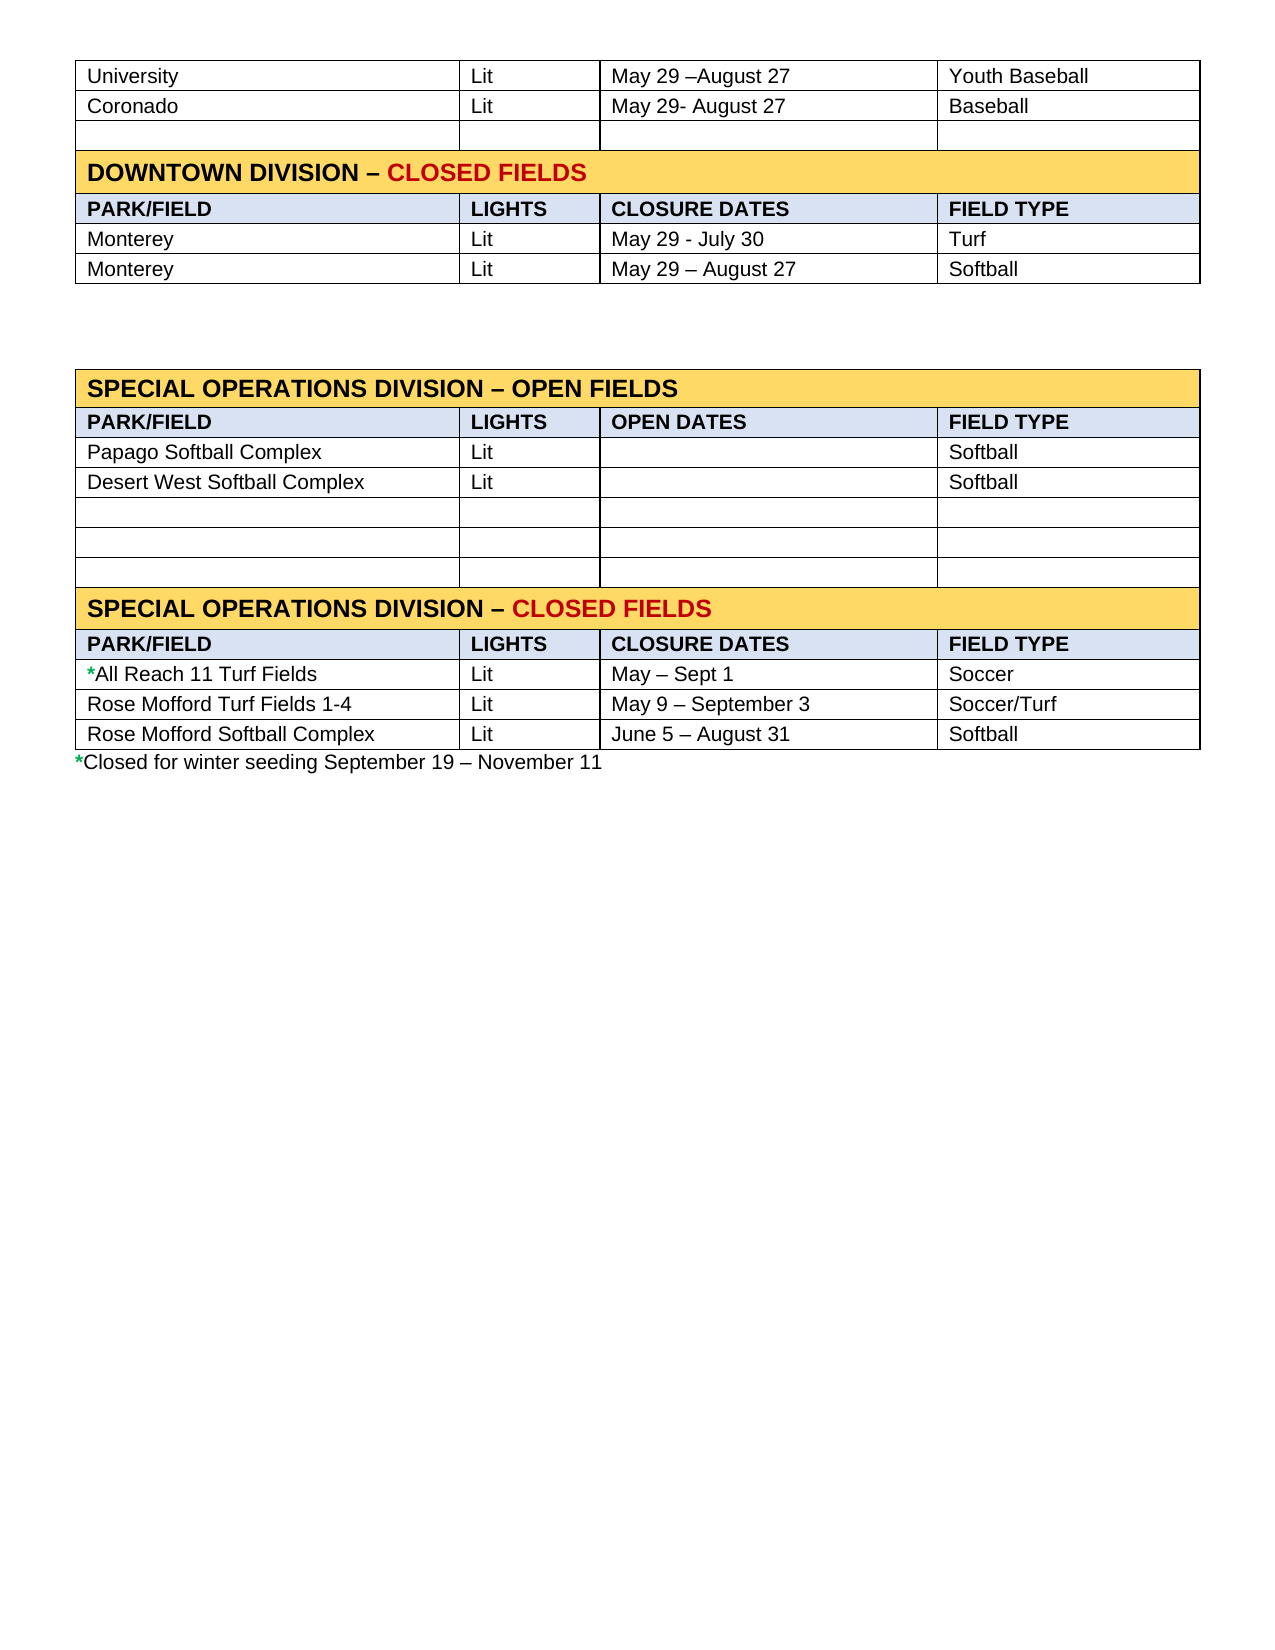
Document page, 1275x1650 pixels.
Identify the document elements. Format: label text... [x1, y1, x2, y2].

table_cell Lit [460, 690, 599, 719]
table_cell LIGHTS [460, 408, 599, 437]
table_cell FIELD TYPE [938, 630, 1199, 659]
table_cell [76, 528, 459, 557]
table_cell Softball [938, 438, 1199, 467]
table_cell Coronado [76, 91, 459, 120]
table_cell Youth Baseball [938, 61, 1199, 90]
table_cell [460, 528, 599, 557]
table_cell Monterey [76, 224, 459, 253]
table_cell [601, 528, 937, 557]
table_cell OPEN DATES [601, 408, 937, 437]
table_cell Monterey [76, 254, 459, 283]
table_cell May 9 – September 3 [601, 690, 937, 719]
table_cell SPECIAL OPERATIONS DIVISION – CLOSED FIELDS [76, 588, 1199, 629]
text *Closed for winter seeding September 19 – November 11 [75, 750, 1200, 774]
table_cell PARK/FIELD [76, 194, 459, 223]
table_cell [938, 121, 1199, 150]
table_cell FIELD TYPE [938, 408, 1199, 437]
table_cell FIELD TYPE [938, 194, 1199, 223]
table_cell [460, 498, 599, 527]
table_cell Baseball [938, 91, 1199, 120]
table_cell Lit [460, 224, 599, 253]
table_cell Soccer/Turf [938, 690, 1199, 719]
table_cell May 29 –August 27 [601, 61, 937, 90]
table_header SPECIAL OPERATIONS DIVISION – OPEN FIELDS [76, 370, 1199, 407]
table_cell [460, 558, 599, 587]
table_cell May 29- August 27 [601, 91, 937, 120]
table_cell Desert West Softball Complex [76, 468, 459, 497]
table_cell Lit [460, 438, 599, 467]
table_cell May 29 – August 27 [601, 254, 937, 283]
table_cell Softball [938, 720, 1199, 749]
table_cell [76, 498, 459, 527]
table_cell LIGHTS [460, 630, 599, 659]
table_cell Rose Mofford Softball Complex [76, 720, 459, 749]
table_cell May 29 - July 30 [601, 224, 937, 253]
table_cell [76, 121, 459, 150]
table_cell University [76, 61, 459, 90]
table_cell *All Reach 11 Turf Fields [76, 660, 459, 689]
table_cell [938, 528, 1199, 557]
table_cell [601, 498, 937, 527]
table_cell June 5 – August 31 [601, 720, 937, 749]
table_cell [460, 121, 599, 150]
table_cell CLOSURE DATES [601, 194, 937, 223]
table_cell [601, 468, 937, 497]
table_cell Softball [938, 254, 1199, 283]
table_cell PARK/FIELD [76, 630, 459, 659]
table_cell [76, 558, 459, 587]
table_cell Lit [460, 468, 599, 497]
table_cell Lit [460, 91, 599, 120]
table_cell [601, 558, 937, 587]
table_cell Lit [460, 61, 599, 90]
table_cell Lit [460, 254, 599, 283]
table_cell Soccer [938, 660, 1199, 689]
table_cell [938, 558, 1199, 587]
table_cell Lit [460, 720, 599, 749]
table_cell [938, 498, 1199, 527]
table_cell [601, 438, 937, 467]
table_cell [601, 121, 937, 150]
table_cell Softball [938, 468, 1199, 497]
table_cell Lit [460, 660, 599, 689]
table_cell PARK/FIELD [76, 408, 459, 437]
table_cell Rose Mofford Turf Fields 1-4 [76, 690, 459, 719]
table_cell Turf [938, 224, 1199, 253]
table_cell LIGHTS [460, 194, 599, 223]
table_cell DOWNTOWN DIVISION – CLOSED FIELDS [76, 151, 1199, 193]
table_cell CLOSURE DATES [601, 630, 937, 659]
table_cell May – Sept 1 [601, 660, 937, 689]
table_cell Papago Softball Complex [76, 438, 459, 467]
